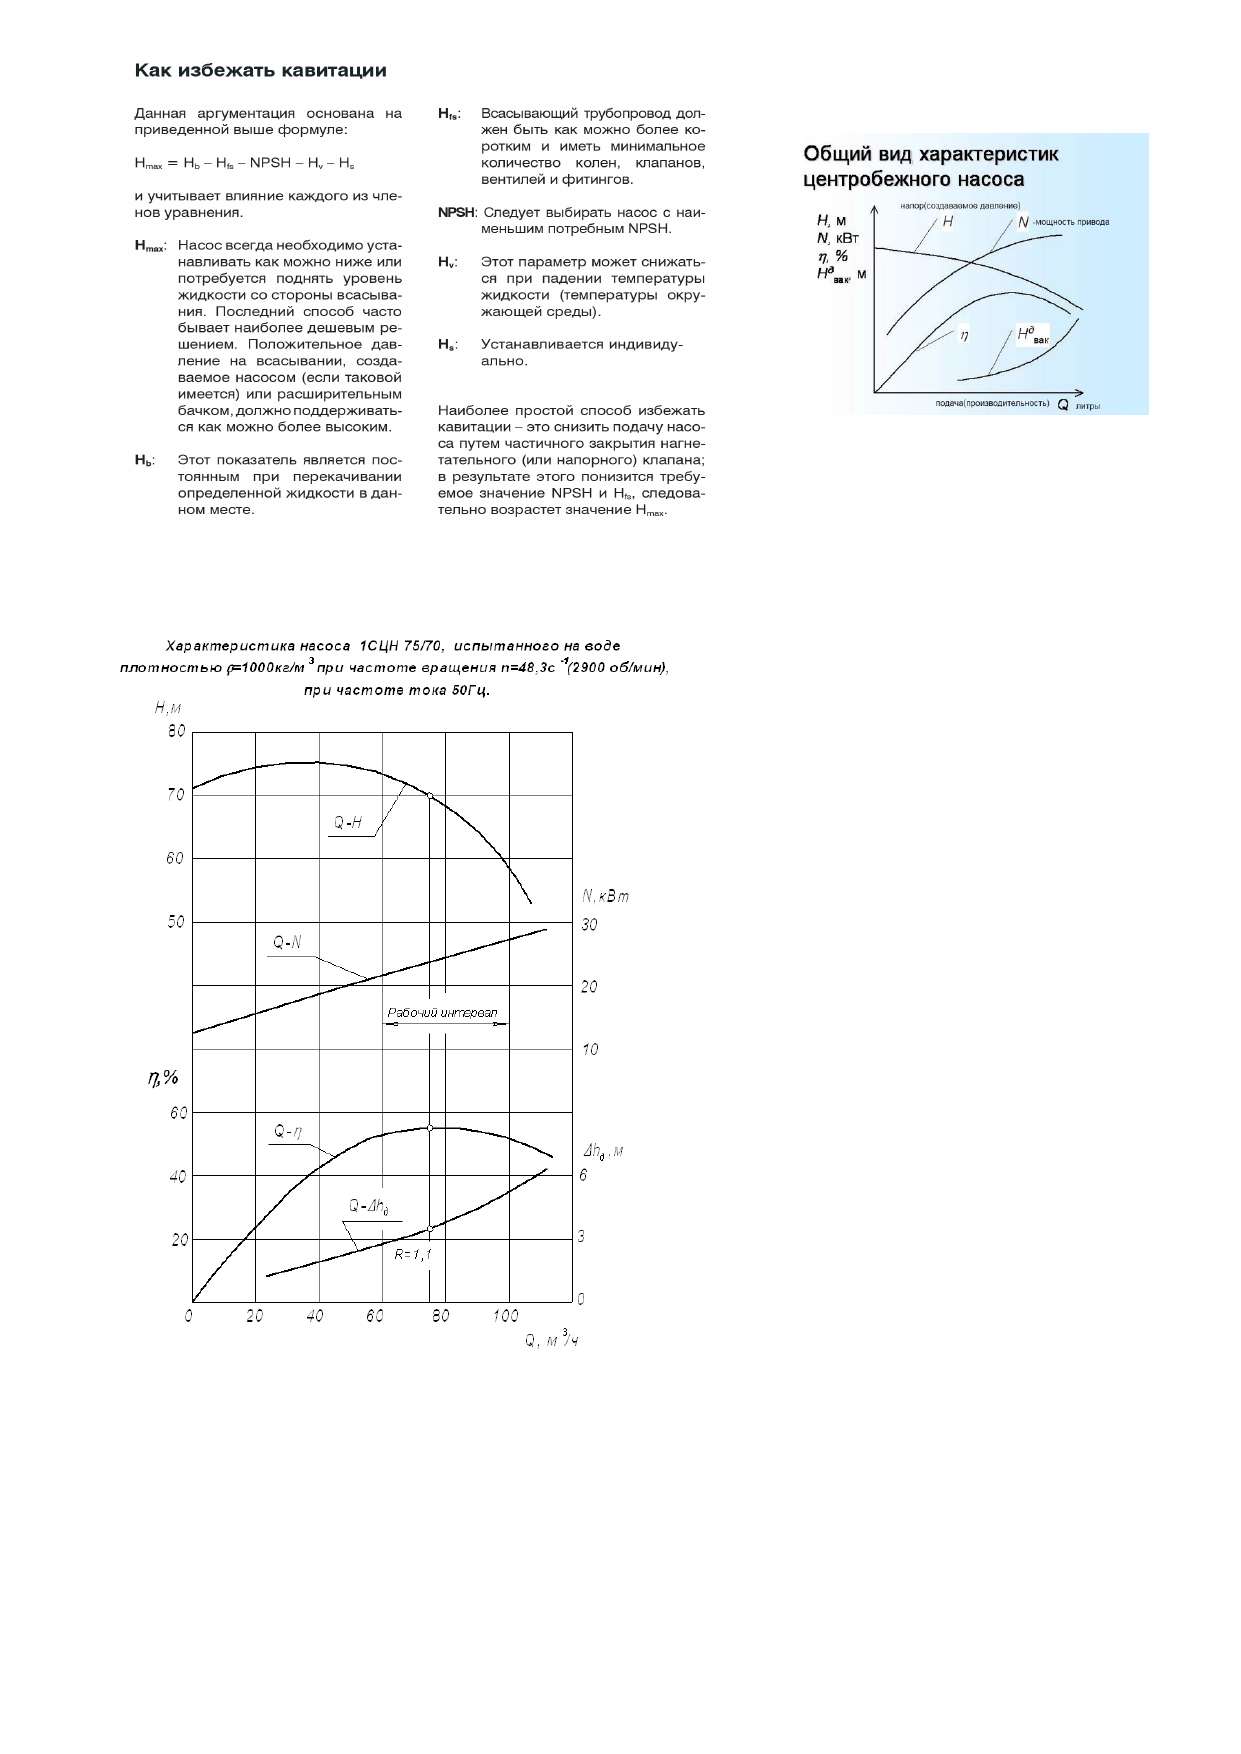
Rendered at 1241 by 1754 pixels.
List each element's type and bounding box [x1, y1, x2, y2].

picture [771, 133, 1150, 415]
picture [118, 59, 712, 523]
picture [118, 635, 672, 1350]
